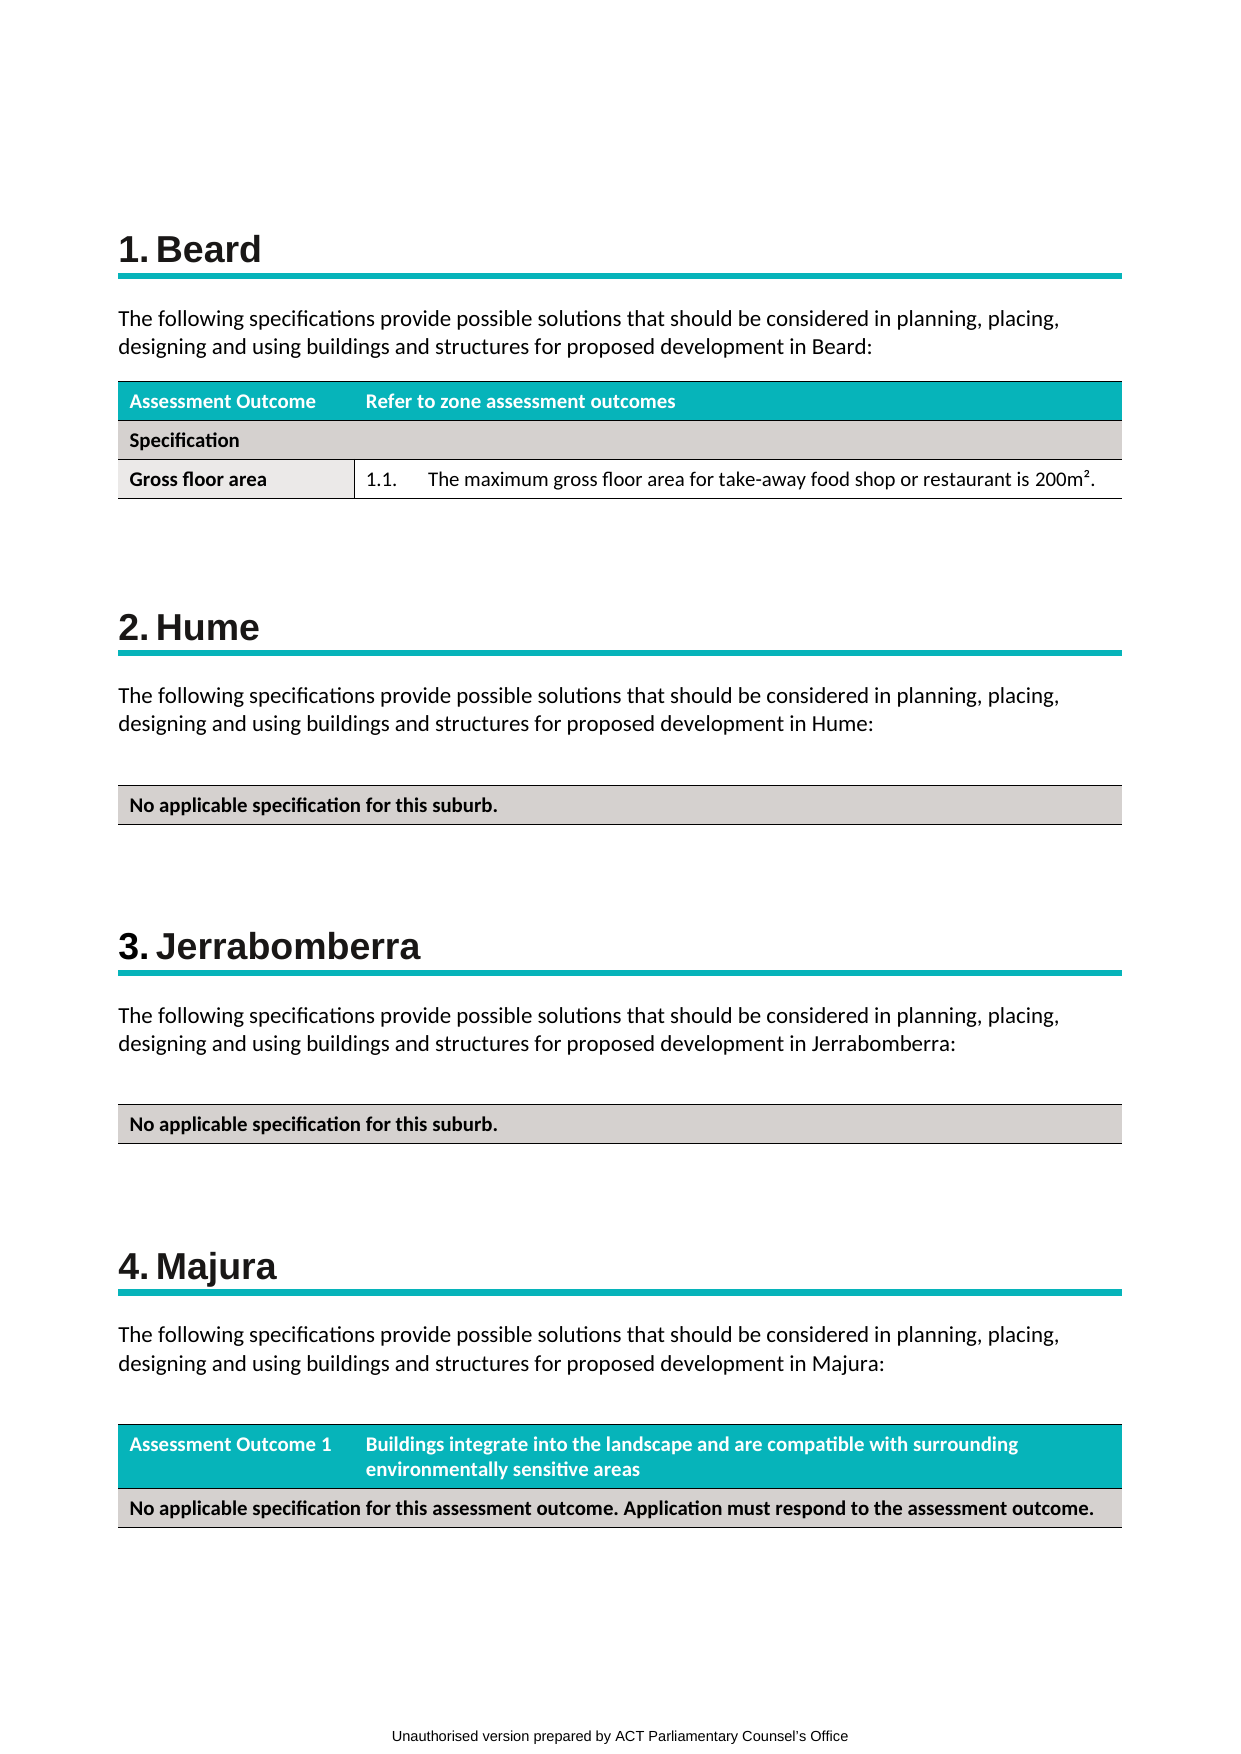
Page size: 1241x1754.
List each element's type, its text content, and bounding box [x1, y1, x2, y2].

table_cell Gross floor area [118, 460, 354, 498]
text The following specifications provide possible solutions that should be considered in planning, placing, designing and using buildings and structures for proposed development in Beard: [118, 304, 1122, 360]
subtitle Beard [118, 228, 1122, 273]
table_cell The maximum gross floor area for take-away food shop or restaurant is 200m². [355, 460, 1122, 498]
text The following specifications provide possible solutions that should be considered in planning, placing, designing and using buildings and structures for proposed development in Hume: [118, 681, 1122, 737]
table_header Refer to zone assessment outcomes [354, 382, 1122, 420]
table_header Buildings integrate into the landscape and are compatible with surrounding environmentally sensitive areas [354, 1425, 1122, 1488]
table_cell Specification [118, 421, 1122, 459]
subtitle Hume [118, 605, 1122, 650]
text The following specifications provide possible solutions that should be considered in planning, placing, designing and using buildings and structures for proposed development in Jerrabomberra: [118, 1001, 1122, 1057]
table_header Assessment Outcome 1 [118, 1425, 354, 1488]
table_header No applicable specification for this suburb. [118, 1105, 1122, 1143]
table_header No applicable specification for this suburb. [118, 786, 1122, 824]
subtitle Majura [118, 1244, 1122, 1289]
table_cell No applicable specification for this assessment outcome. Application must respond to the assessment outcome. [118, 1489, 1122, 1527]
subtitle Jerrabomberra [118, 924, 1122, 970]
table_header Assessment Outcome [118, 382, 354, 420]
text The following specifications provide possible solutions that should be considered in planning, placing, designing and using buildings and structures for proposed development in Majura: [118, 1321, 1122, 1377]
